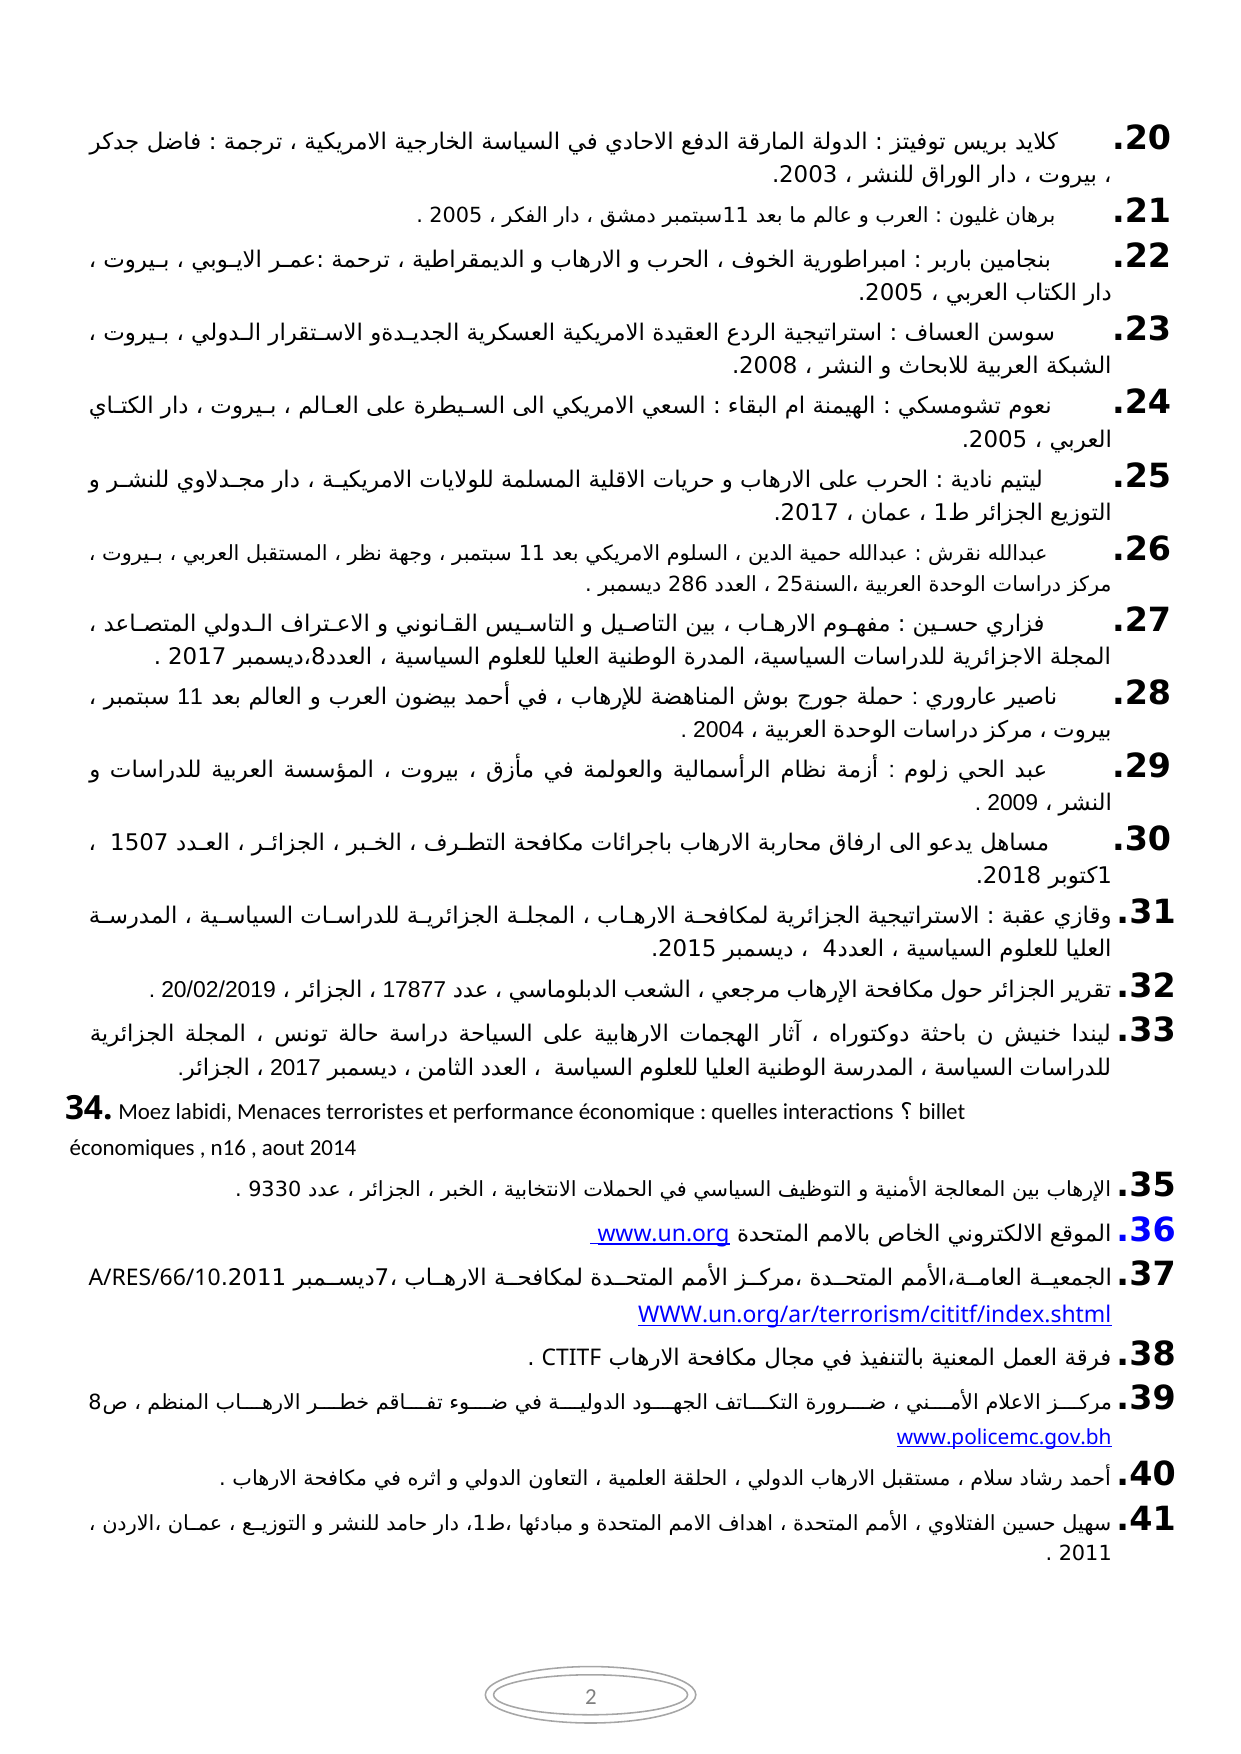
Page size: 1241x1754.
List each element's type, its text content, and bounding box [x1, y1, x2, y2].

list عبدالله نقرش : عبدالله حمية الدين ، السلوم الامريكي بعد 11 سبتمبر ، وجهة نظر ، المستقبل العربي ، بيروت ، مركز دراسات الوحدة العربية ،السنة25 ، العدد 286 ديسمبر . [88, 530, 1112, 597]
list فرقة العمل المعنية بالتنفيذ في مجال مكافحة الارهاب CTITF . [88, 1334, 1116, 1373]
list الموقع الالكتروني الخاص بالامم المتحدة www.un.org [88, 1210, 1116, 1249]
list ليندا خنيش ن باحثة دوكتوراه ، آثار الهجمات الارهابية على السياحة دراسة حالة تونس ، المجلة الجزائرية للدراسات السياسة ، المدرسة الوطنية العليا للعلوم السياسة ، العدد الثامن ، ديسمبر 2017 ، الجزائر. [88, 1011, 1116, 1080]
list تقرير الجزائر حول مكافحة الإرهاب مرجعي ، الشعب الدبلوماسي ، عدد 17877 ، الجزائر ، 20/02/2019 . [88, 966, 1116, 1005]
list كلايد بريس توفيتز : الدولة المارقة الدفع الاحادي في السياسة الخارجية الامريكية ، ترجمة : فاضل جدكر ، بيروت ، دار الوراق للنشر ، 2003. [88, 118, 1112, 188]
list عبد الحي زلوم : أزمة نظام الرأسمالية والعولمة في مأزق ، بيروت ، المؤسسة العربية للدراسات و النشر ، 2009 . [88, 746, 1112, 816]
list وقازي عقبة : الاستراتيجية الجزائرية لمكافحة الارهاب ، المجلة الجزائرية للدراسات السياسية ، المدرسة العليا للعلوم السياسية ، العدد4 ، ديسمبر 2015. [88, 893, 1116, 962]
list الإرهاب بين المعالجة الأمنية و التوظيف السياسي في الحملات الانتخابية ، الخبر ، الجزائر ، عدد 9330 . [88, 1166, 1116, 1204]
list فزاري حسين : مفهوم الارهاب ، بين التاصيل و التاسيس القانوني و الاعتراف الدولي المتصاعد ، المجلة الاجزائرية للدراسات السياسية، المدرة الوطنية العليا للعلوم السياسية ، العدد8،ديسمبر 2017 . [88, 600, 1112, 669]
list Moez labidi, Menaces terroristes et performance économique : quelles interactions ؟ billet économiques , n16 , aout 2014 [65, 1084, 1093, 1161]
list نعوم تشومسكي : الهيمنة ام البقاء : السعي الامريكي الى السيطرة على العالم ، بيروت ، دار الكتاي العربي ، 2005. [88, 383, 1112, 452]
list سهيل حسين الفتلاوي ، الأمم المتحدة ، اهداف الامم المتحدة و مبادئها ،ط1، دار حامد للنشر و التوزيع ، عمان ،الاردن ،2011 . [88, 1499, 1116, 1566]
list برهان غليون : العرب و عالم ما بعد 11سبتمبر دمشق ، دار الفكر ، 2005 . [88, 192, 1112, 230]
list ليتيم نادية : الحرب على الارهاب و حريات الاقلية المسلمة للولايات الامريكية ، دار مجدلاوي للنشر و التوزيع الجزائر ط1 ، عمان ، 2017. [88, 456, 1112, 526]
list أحمد رشاد سلام ، مستقبل الارهاب الدولي ، الحلقة العلمية ، التعاون الدولي و اثره في مكافحة الارهاب . [88, 1454, 1116, 1493]
list ناصير عاروري : حملة جورج بوش المناهضة للإرهاب ، في أحمد بيضون العرب و العالم بعد 11 سبتمبر ، بيروت ، مركز دراسات الوحدة العربية ، 2004 . [88, 673, 1112, 743]
list الجمعية العامة،الأمم المتحدة ،مركز الأمم المتحدة لمكافحة الارهاب ،7ديسمبر 2011.A/RES/66/10 WWW.un.org/ar/terrorism/cititf/index.shtml [88, 1255, 1116, 1329]
list مركز الاعلام الأمني ، ضرورة التكاتف الجهود الدولية في ضوء تفاقم خطر الارهاب المنظم ، ص8 www.policemc.gov.bh [88, 1379, 1116, 1450]
list سوسن العساف : استراتيجية الردع العقيدة الامريكية العسكرية الجديدةو الاستقرار الدولي ، بيروت ، الشبكة العربية للابحاث و النشر ، 2008. [88, 309, 1112, 379]
list بنجامين باربر : امبراطورية الخوف ، الحرب و الارهاب و الديمقراطية ، ترحمة :عمر الايوبي ، بيروت ، دار الكتاب العربي ، 2005. [88, 236, 1112, 306]
list مساهل يدعو الى ارفاق محاربة الارهاب باجرائات مكافحة التطرف ، الخبر ، الجزائر ، العدد 1507 ، 1كتوبر 2018. [88, 819, 1112, 889]
